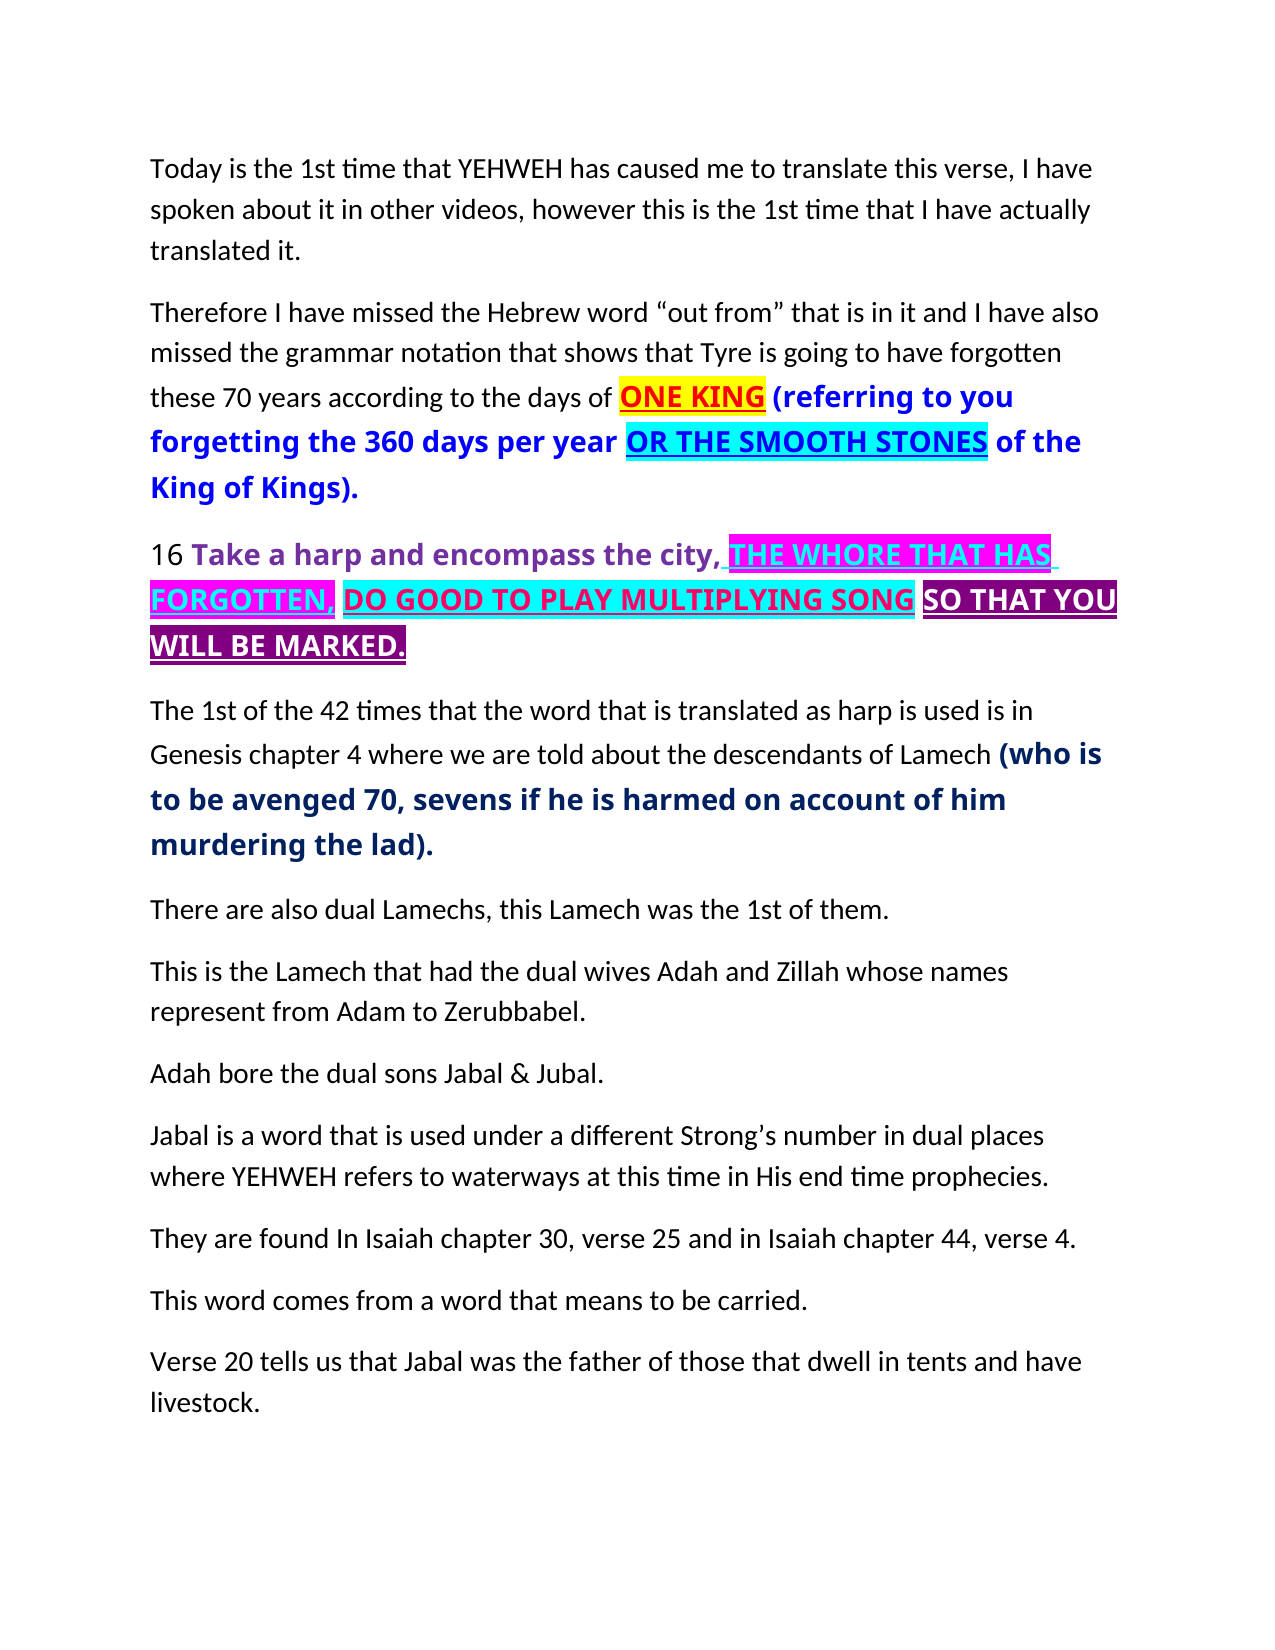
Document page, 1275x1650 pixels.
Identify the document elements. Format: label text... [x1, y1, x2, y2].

text This is the Lamech that had the dual wives Adah and Zillah whose names represent from Adam to Zerubbabel. [150, 953, 1125, 1029]
text Jabal is a word that is used under a different Strong’s number in dual places where YEHWEH refers to waterways at this time in His end time prophecies. [150, 1117, 1125, 1194]
text The 1st of the 42 times that the word that is translated as harp is used is in Genesis chapter 4 where we are told about the descendants of Lamech (who is to be avenged 70, sevens if he is harmed on account of him murdering the lad). [150, 692, 1125, 864]
text This word comes from a word that means to be carried. [150, 1282, 1125, 1317]
text There are also dual Lamechs, this Lamech was the 1st of them. [150, 891, 1125, 926]
text They are found In Isaiah chapter 30, verse 25 and in Isaiah chapter 44, verse 4. [150, 1220, 1125, 1255]
text Therefore I have missed the Hebrew word “out from” that is in it and I have also missed the grammar notation that shows that Tyre is going to have forgotten these 70 years according to the days of ONE KING (referring to you forgetting the 360 days per year OR THE SMOOTH STONES of the King of Kings). [150, 294, 1125, 507]
text Today is the 1st time that YEHWEH has caused me to translate this verse, I have spoken about it in other videos, however this is the 1st time that I have actually translated it. [150, 150, 1125, 267]
text Adah bore the dual sons Jabal & Jubal. [150, 1055, 1125, 1091]
text Verse 20 tells us that Jabal was the father of those that dwell in tents and have livestock. [150, 1343, 1125, 1420]
text 16 Take a harp and encompass the city, THE WHORE THAT HAS FORGOTTEN, DO GOOD TO PLAY MULTIPLYING SONG SO THAT YOU WILL BE MARKED. [150, 534, 1125, 665]
